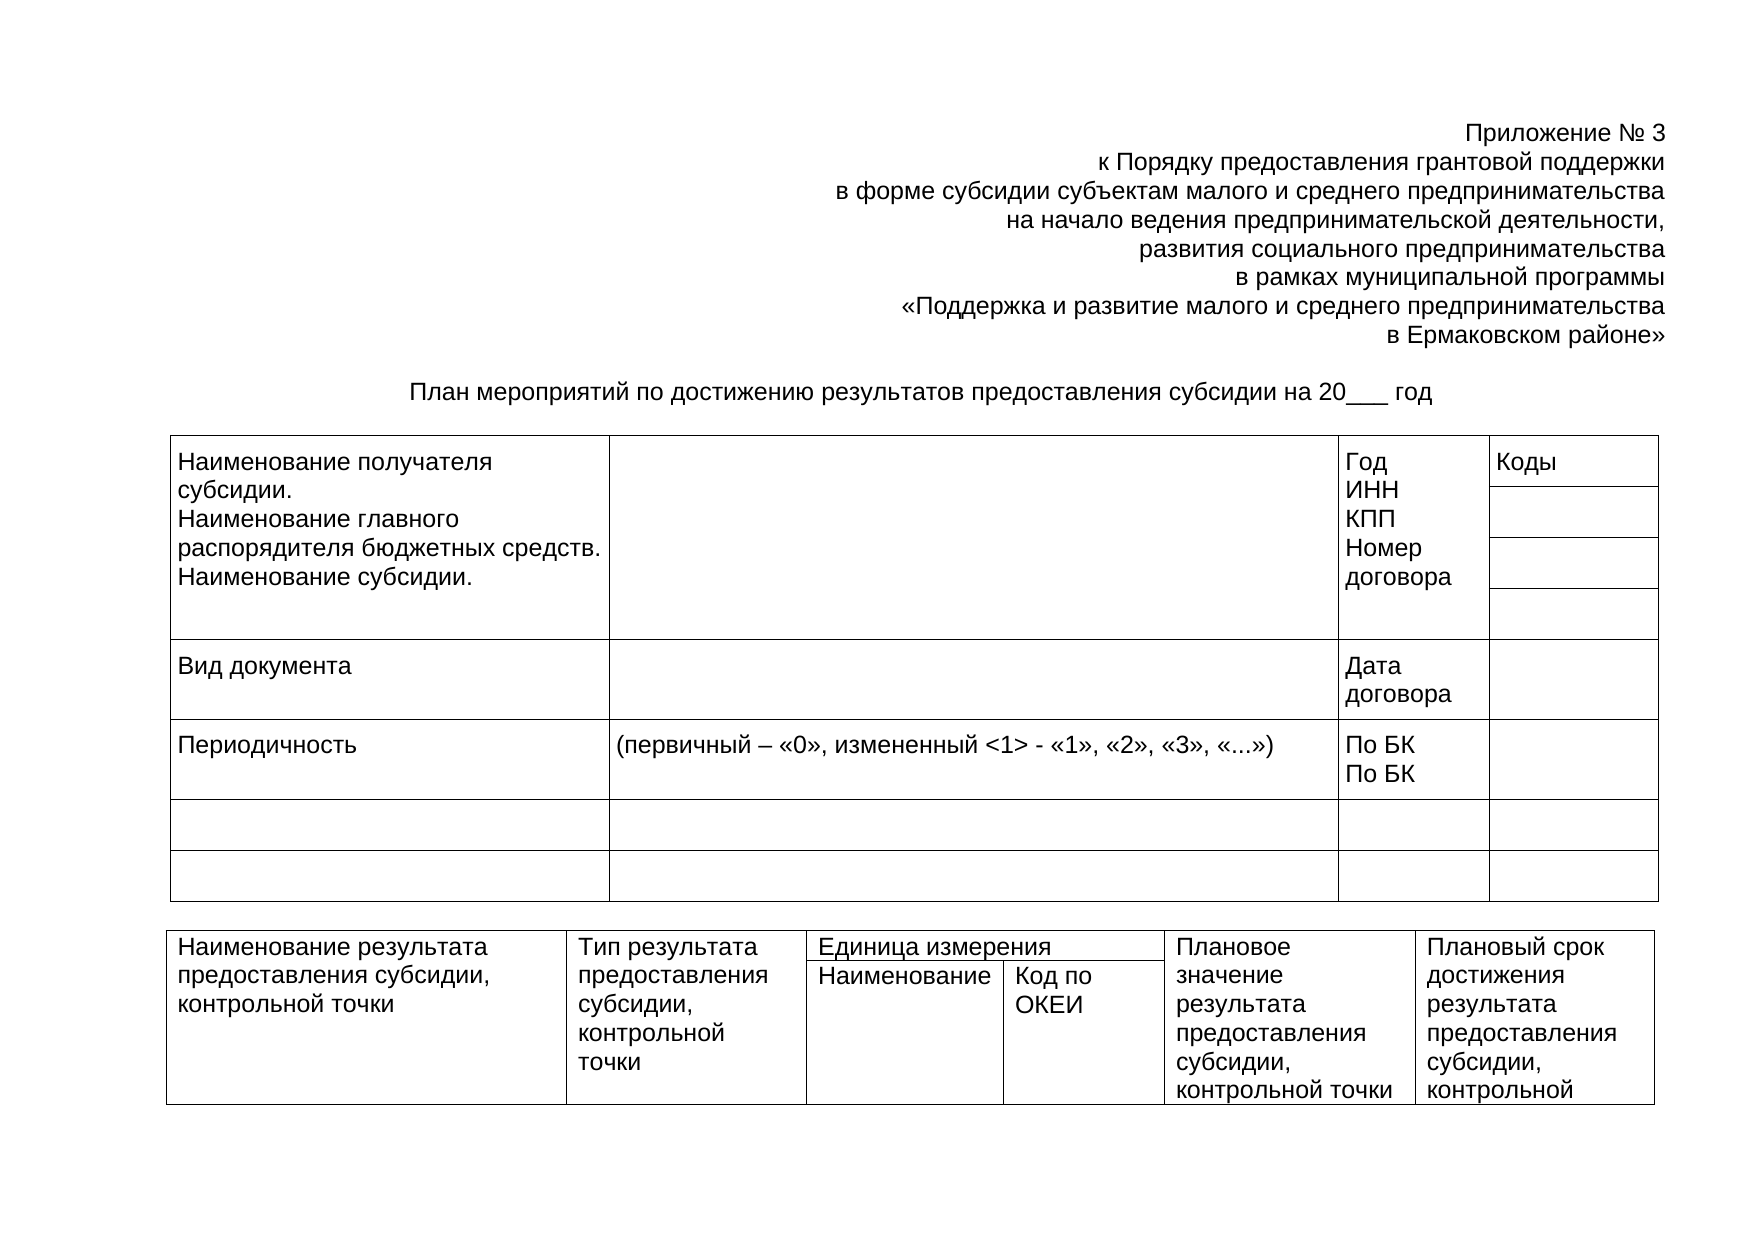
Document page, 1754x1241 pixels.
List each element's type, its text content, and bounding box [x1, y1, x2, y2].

table_cell [610, 800, 1338, 849]
text в форме субсидии субъектам малого и среднего предпринимательства [177, 176, 1665, 205]
table_cell [171, 851, 609, 901]
text на начало ведения предпринимательской деятельности, [177, 205, 1665, 233]
table_header Плановый срок достижения результата предоставления субсидии, контрольной точки на текущий финансовый год [1416, 931, 1654, 1104]
table_cell [1490, 487, 1658, 537]
table_header Плановое значение результата предоставления субсидии, контрольной точки [1165, 931, 1415, 1104]
table_cell [1490, 640, 1658, 719]
table_header Единица измерения [807, 931, 1164, 960]
table_cell Дата договора [1339, 640, 1489, 719]
table_header [610, 436, 1338, 639]
table_header Тип результата предоставления субсидии, контрольной точки [567, 931, 806, 1104]
table_cell [1339, 800, 1489, 849]
table_cell Периодичность [171, 720, 609, 798]
table_cell [1490, 589, 1658, 639]
text развития социального предпринимательства [177, 233, 1665, 262]
table_cell По БК По БК [1339, 720, 1489, 798]
table_cell [610, 640, 1338, 719]
text в Ермаковском районе» [177, 320, 1665, 348]
table_cell (первичный – «0», измененный <1> - «1», «2», «3», «...») [610, 720, 1338, 798]
text в рамках муниципальной программы [177, 262, 1665, 291]
table_cell [1490, 720, 1658, 798]
table_header Год ИНН КПП Номер договора [1339, 436, 1489, 639]
table_cell Наименование [807, 961, 1003, 1104]
table_cell Вид документа [171, 640, 609, 719]
text к Порядку предоставления грантовой поддержки [177, 147, 1665, 176]
table_cell [1490, 851, 1658, 901]
table_cell Код по ОКЕИ [1004, 961, 1164, 1104]
table_cell [1490, 538, 1658, 588]
table_header Наименование получателя субсидии. Наименование главного распорядителя бюджетных средств. Наименование субсидии. [171, 436, 609, 639]
table_cell [171, 800, 609, 849]
text «Поддержка и развитие малого и среднего предпринимательства [177, 291, 1665, 320]
table_cell [610, 851, 1338, 901]
text План мероприятий по достижению результатов предоставления субсидии на 20___ год [177, 377, 1665, 406]
table_header Наименование результата предоставления субсидии, контрольной точки [167, 931, 566, 1104]
table_cell [1339, 851, 1489, 901]
table_header Коды [1490, 436, 1658, 486]
text Приложение № 3 [177, 118, 1666, 147]
table_cell [1490, 800, 1658, 849]
